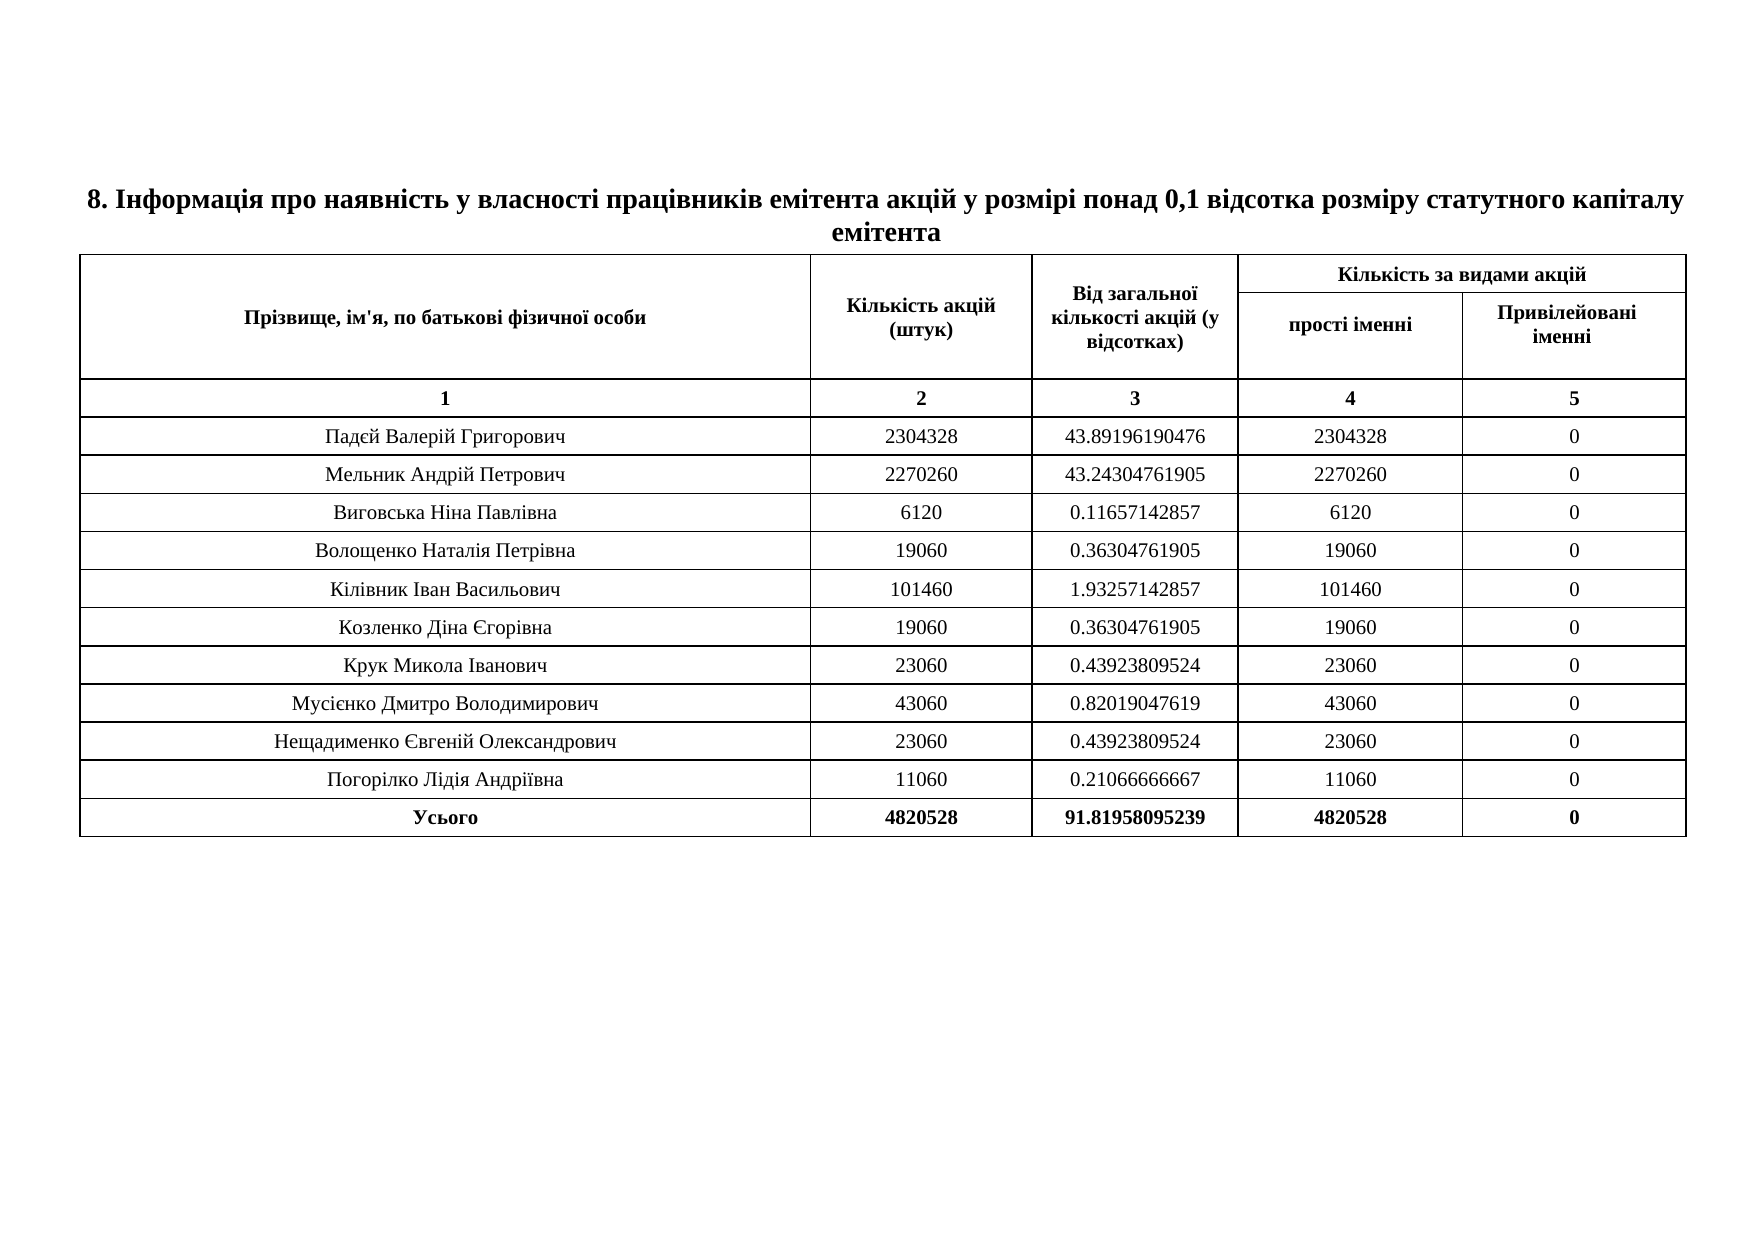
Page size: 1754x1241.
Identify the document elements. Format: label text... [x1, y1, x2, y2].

table_cell 2304328 [811, 418, 1031, 454]
table_cell Мусієнко Дмитро Володимирович [81, 685, 810, 721]
table_cell 19060 [1239, 532, 1462, 569]
table_cell Козленко Діна Єгорівна [81, 608, 810, 645]
table_cell 0.11657142857 [1033, 494, 1237, 531]
table_cell Усього [81, 799, 810, 836]
table_cell 43060 [811, 685, 1031, 721]
table_cell 2270260 [1239, 456, 1462, 492]
table_cell 4820528 [1239, 799, 1462, 836]
table_cell 0 [1463, 532, 1685, 569]
table_cell 4820528 [811, 799, 1031, 836]
table_cell Мельник Андрiй Петрович [81, 456, 810, 492]
table_cell 4 [1239, 380, 1462, 416]
table_cell 0 [1463, 418, 1685, 454]
table_cell 0.43923809524 [1033, 647, 1237, 683]
table_cell 0 [1463, 456, 1685, 492]
table_cell 23060 [811, 647, 1031, 683]
table_cell 3 [1033, 380, 1237, 416]
table_cell 6120 [811, 494, 1031, 531]
table_cell 1 [81, 380, 810, 416]
table_header Кількість акцій (штук) [811, 255, 1031, 378]
table_cell Привілейовані іменні [1463, 293, 1685, 378]
table_cell 23060 [811, 723, 1031, 759]
table_cell 43060 [1239, 685, 1462, 721]
table_header Кількість за видами акцій [1239, 255, 1685, 292]
table_cell 0.43923809524 [1033, 723, 1237, 759]
table_cell 19060 [1239, 608, 1462, 645]
table_cell 0 [1463, 723, 1685, 759]
table_cell 91.81958095239 [1033, 799, 1237, 836]
table_cell 101460 [811, 570, 1031, 607]
table_cell 1.93257142857 [1033, 570, 1237, 607]
table_cell 11060 [811, 761, 1031, 797]
table_cell 5 [1463, 380, 1685, 416]
table_cell 43.24304761905 [1033, 456, 1237, 492]
table_cell 19060 [811, 608, 1031, 645]
table_cell Падєй Валерій Григорович [81, 418, 810, 454]
table_header Від загальної кількості акцій (у відсотках) [1033, 255, 1237, 378]
table_cell Крук Микола Іванович [81, 647, 810, 683]
table_cell 2 [811, 380, 1031, 416]
table_cell 0 [1463, 570, 1685, 607]
table_cell 0 [1463, 685, 1685, 721]
table_cell 0.21066666667 [1033, 761, 1237, 797]
table_cell 0.82019047619 [1033, 685, 1237, 721]
table_cell Погорілко Лідія Андріївна [81, 761, 810, 797]
table_cell 0 [1463, 608, 1685, 645]
table_cell 0 [1463, 761, 1685, 797]
table_cell Виговська Ніна Павлівна [81, 494, 810, 531]
table_cell Волощенко Наталія Петрівна [81, 532, 810, 569]
table_cell 43.89196190476 [1033, 418, 1237, 454]
table_cell 0.36304761905 [1033, 608, 1237, 645]
table_cell 23060 [1239, 647, 1462, 683]
table_cell 11060 [1239, 761, 1462, 797]
table_cell 23060 [1239, 723, 1462, 759]
table_header 8. Інформація про наявність у власності працівників емітента акцій у розмірі понад 0,1 відсотка розміру статутного капіталу емітента [80, 176, 1692, 254]
table_cell прості іменні [1239, 293, 1462, 378]
table_header Прізвище, ім'я, по батькові фізичної особи [81, 255, 810, 378]
table_cell 0 [1463, 647, 1685, 683]
table_cell 0 [1463, 799, 1685, 836]
table_cell 6120 [1239, 494, 1462, 531]
table_cell 0 [1463, 494, 1685, 531]
table_cell 2270260 [811, 456, 1031, 492]
table_cell 19060 [811, 532, 1031, 569]
table_cell 0.36304761905 [1033, 532, 1237, 569]
table_cell Кілівник Іван Васильович [81, 570, 810, 607]
table_cell 2304328 [1239, 418, 1462, 454]
table_cell Нещадименко Євгеній Олександрович [81, 723, 810, 759]
table_cell 101460 [1239, 570, 1462, 607]
